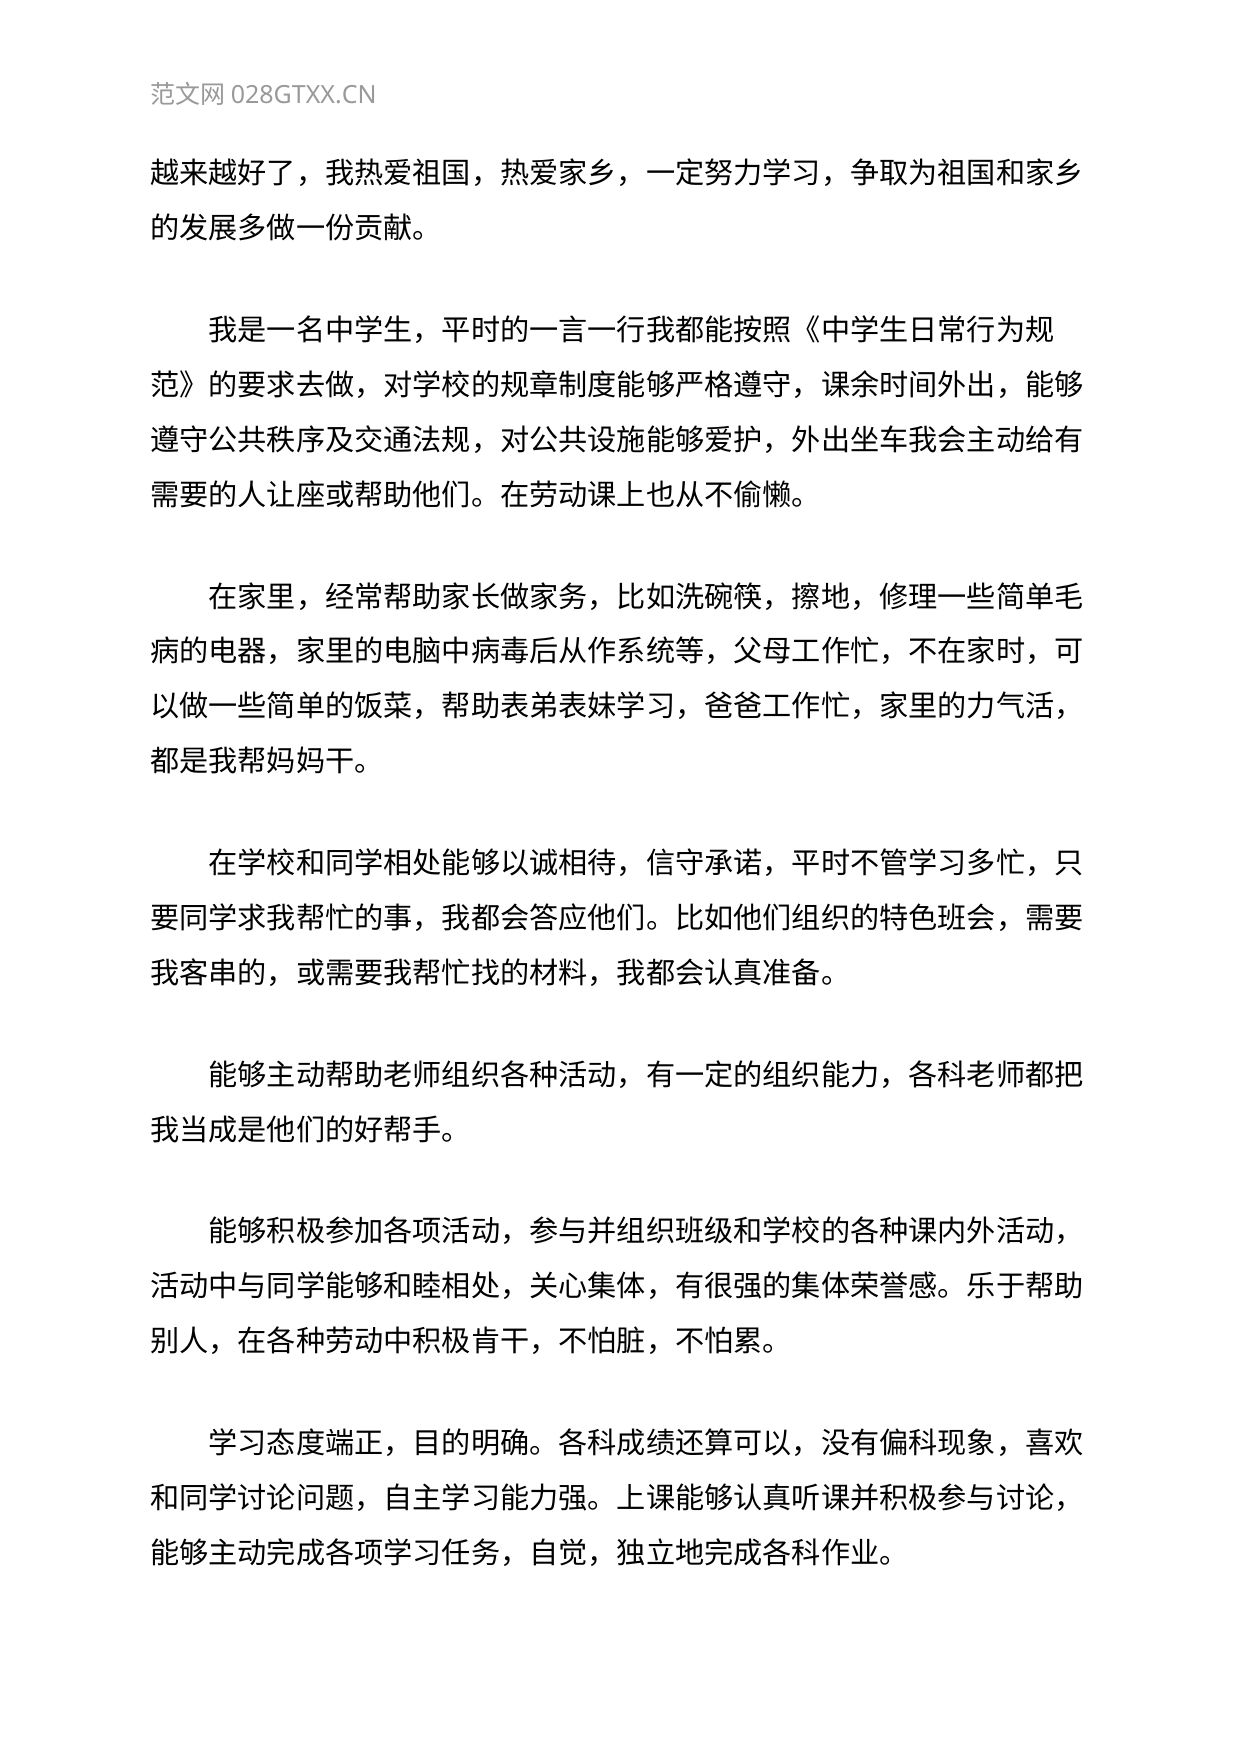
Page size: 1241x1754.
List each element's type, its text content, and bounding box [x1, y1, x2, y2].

text 在学校和同学相处能够以诚相待，信守承诺，平时不管学习多忙，只要同学求我帮忙的事，我都会答应他们。比如他们组织的特色班会，需要我客串的，或需要我帮忙找的材料，我都会认真准备。 [150, 839, 1090, 992]
text 我是一名中学生，平时的一言一行我都能按照《中学生日常行为规范》的要求去做，对学校的规章制度能够严格遵守，课余时间外出，能够遵守公共秩序及交通法规，对公共设施能够爱护，外出坐车我会主动给有需要的人让座或帮助他们。在劳动课上也从不偷懒。 [150, 307, 1090, 514]
text 能够积极参加各项活动，参与并组织班级和学校的各种课内外活动，活动中与同学能够和睦相处，关心集体，有很强的集体荣誉感。乐于帮助别人，在各种劳动中积极肯干，不怕脏，不怕累。 [150, 1208, 1090, 1360]
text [150, 150, 1090, 247]
text 学习态度端正，目的明确。各科成绩还算可以，没有偏科现象，喜欢和同学讨论问题，自主学习能力强。上课能够认真听课并积极参与讨论，能够主动完成各项学习任务，自觉，独立地完成各科作业。 [150, 1419, 1090, 1571]
text 能够主动帮助老师组织各种活动，有一定的组织能力，各科老师都把我当成是他们的好帮手。 [150, 1051, 1090, 1148]
text 在家里，经常帮助家长做家务，比如洗碗筷，擦地，修理一些简单毛病的电器，家里的电脑中病毒后从作系统等，父母工作忙，不在家时，可以做一些简单的饭菜，帮助表弟表妹学习，爸爸工作忙，家里的力气活，都是我帮妈妈干。 [150, 573, 1090, 780]
